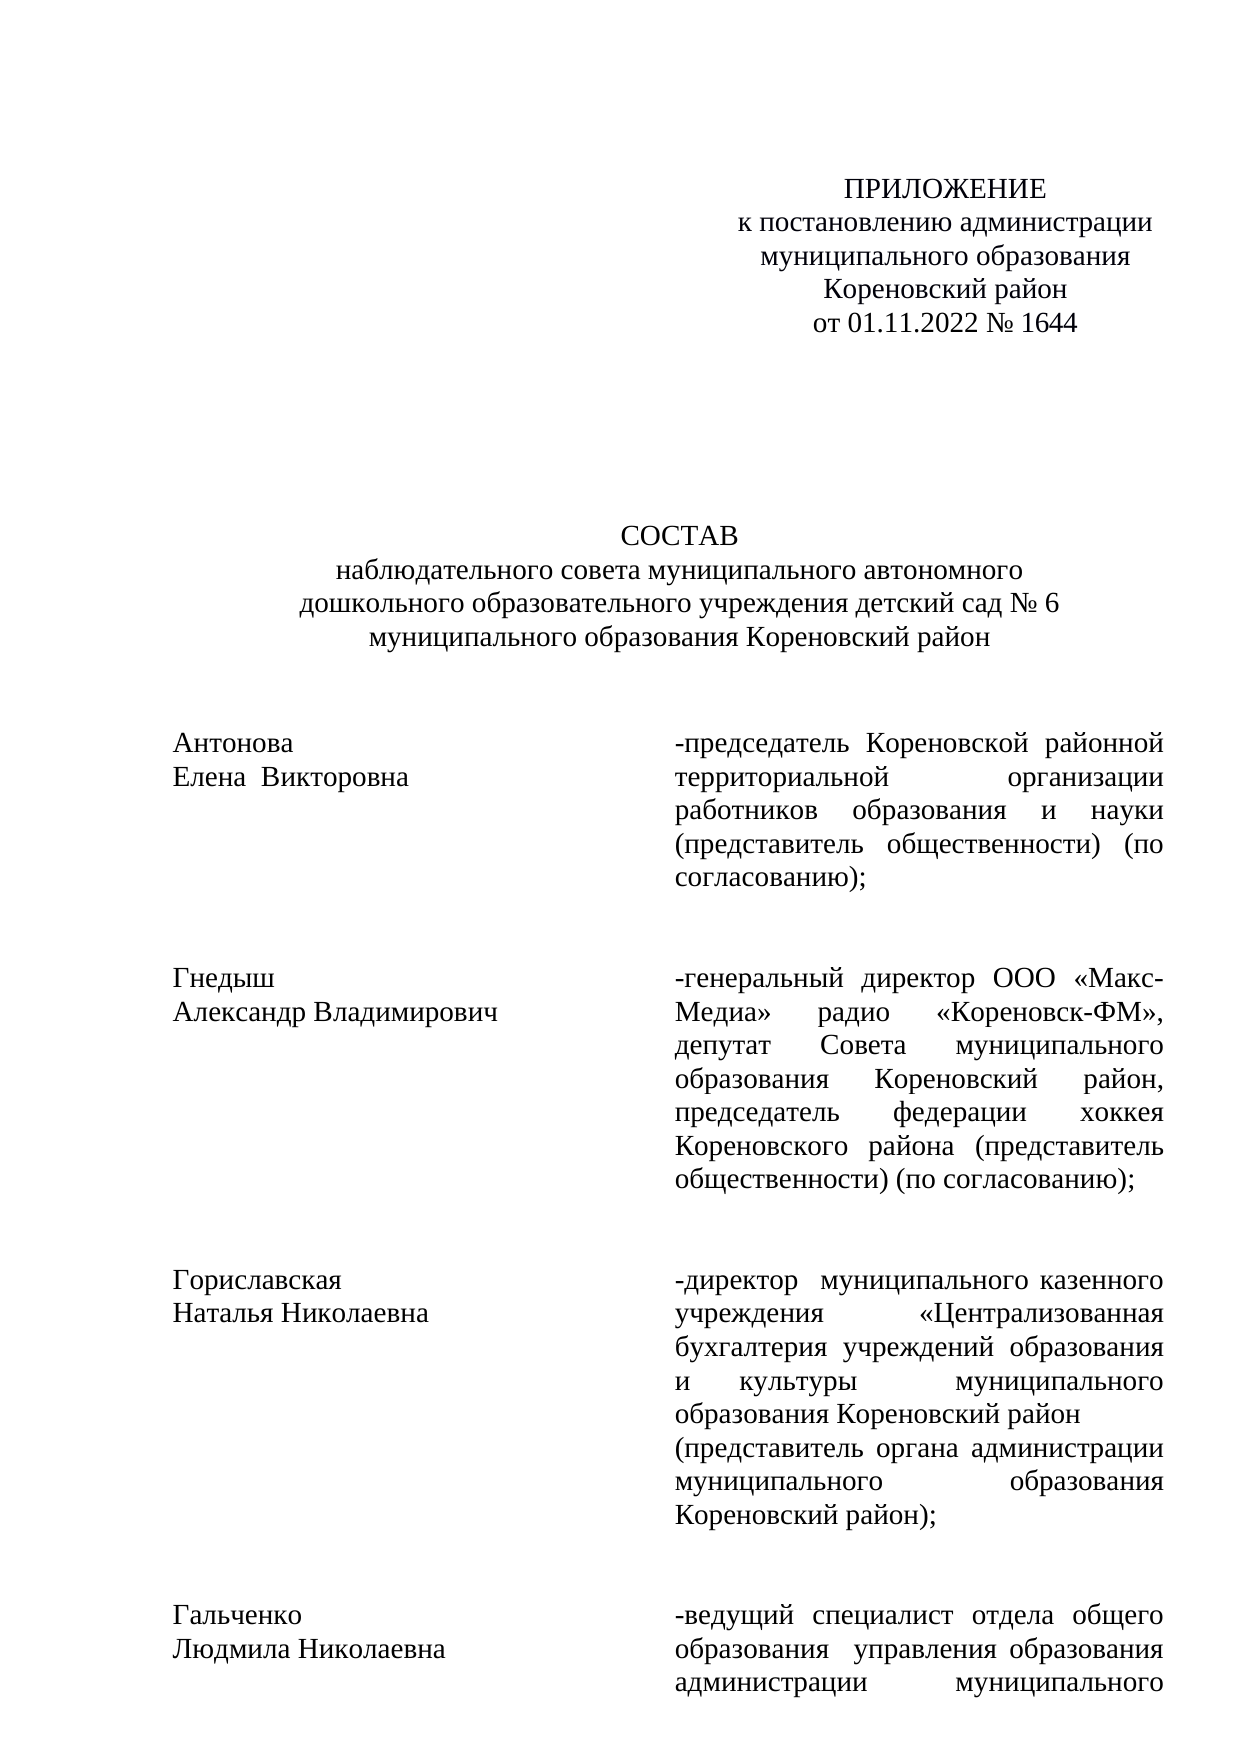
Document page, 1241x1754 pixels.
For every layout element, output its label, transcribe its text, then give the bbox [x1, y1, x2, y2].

text СОСТАВ [167, 518, 1192, 552]
text ПРИЛОЖЕНИЕ [698, 171, 1192, 204]
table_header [167, 720, 669, 1704]
text от 01.11.2022 № 1644 [698, 305, 1192, 339]
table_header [669, 720, 1170, 1704]
text наблюдательного совета муниципального автономного [167, 552, 1192, 586]
text Кореновский район [698, 272, 1192, 305]
text муниципального образования [698, 238, 1192, 272]
text дошкольного образовательного учреждения детский сад № 6 [167, 586, 1192, 619]
text муниципального образования Кореновский район [167, 619, 1192, 653]
text к постановлению администрации [698, 204, 1192, 238]
